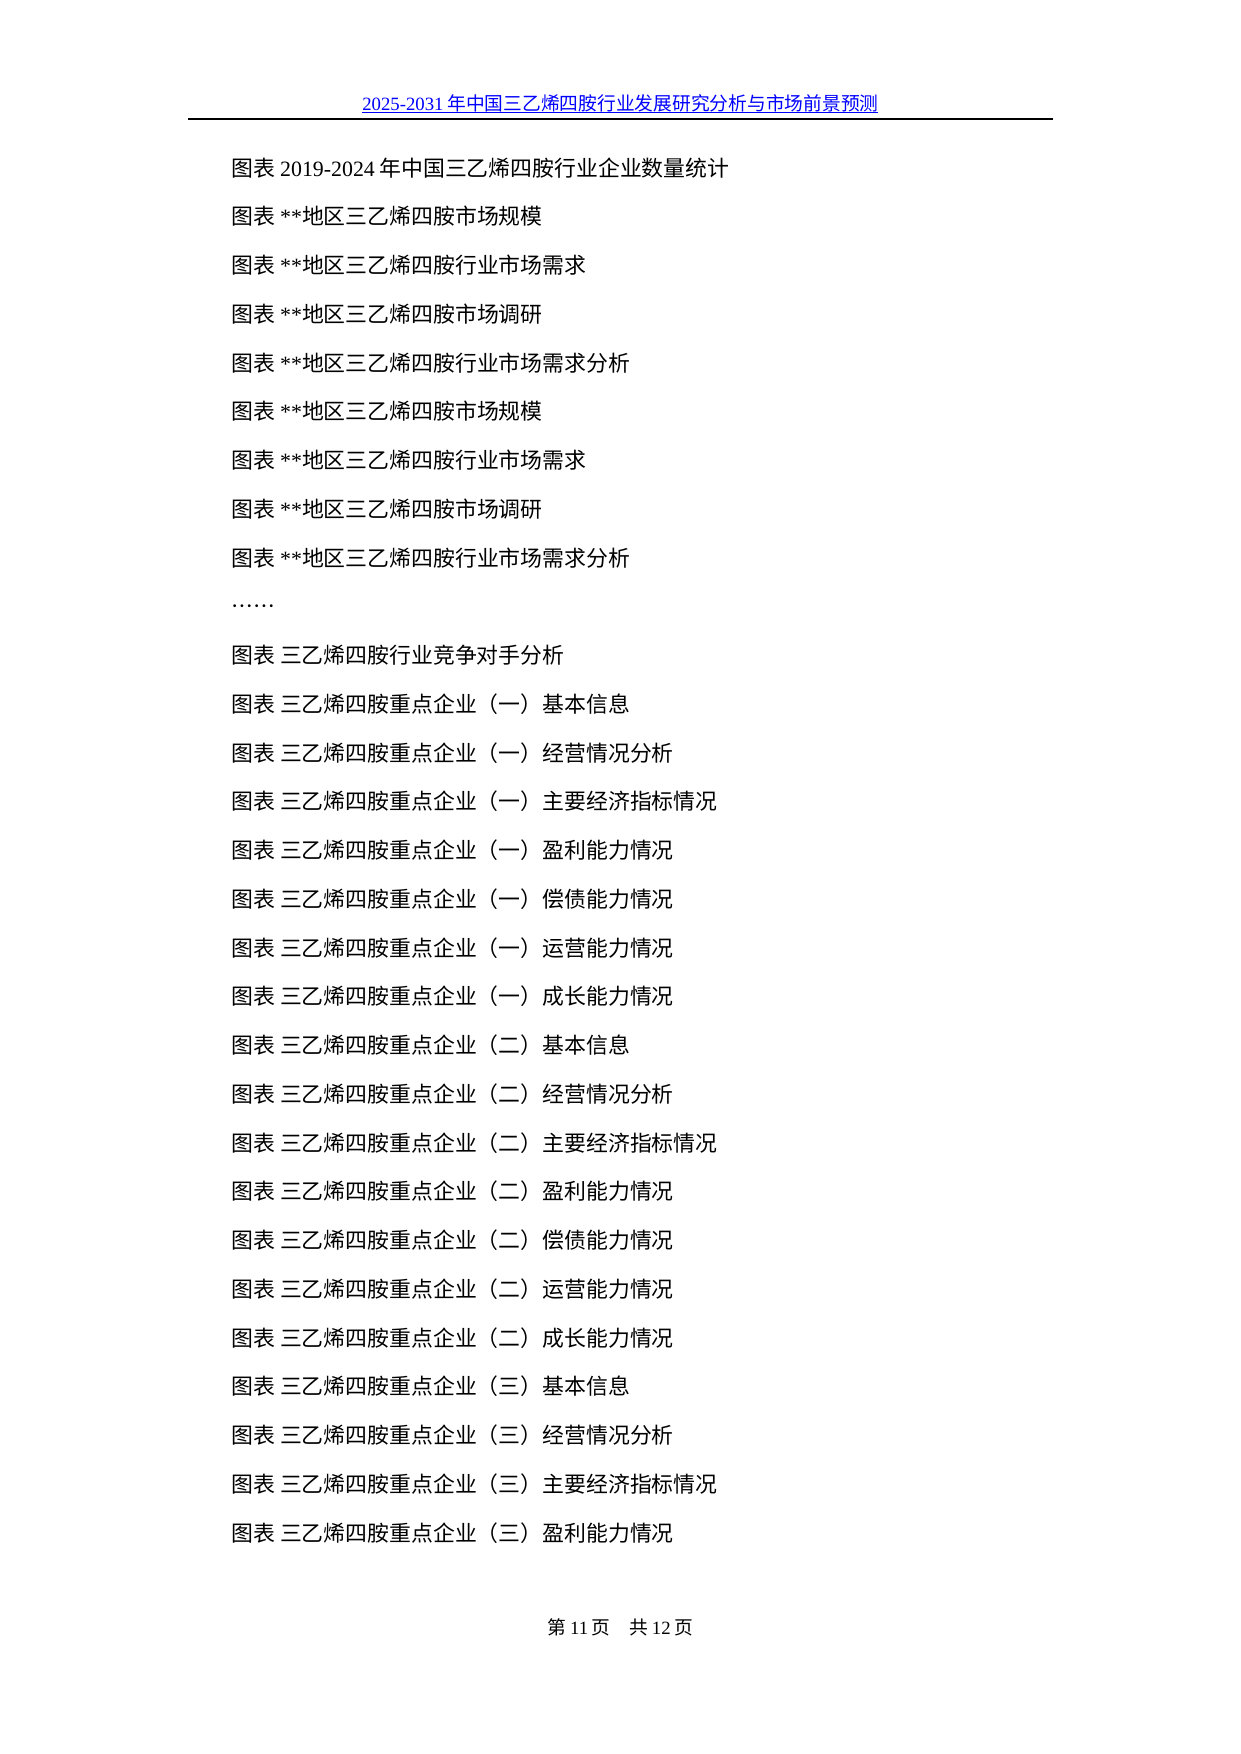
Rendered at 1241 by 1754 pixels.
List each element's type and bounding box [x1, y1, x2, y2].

text [187, 150, 1053, 1548]
